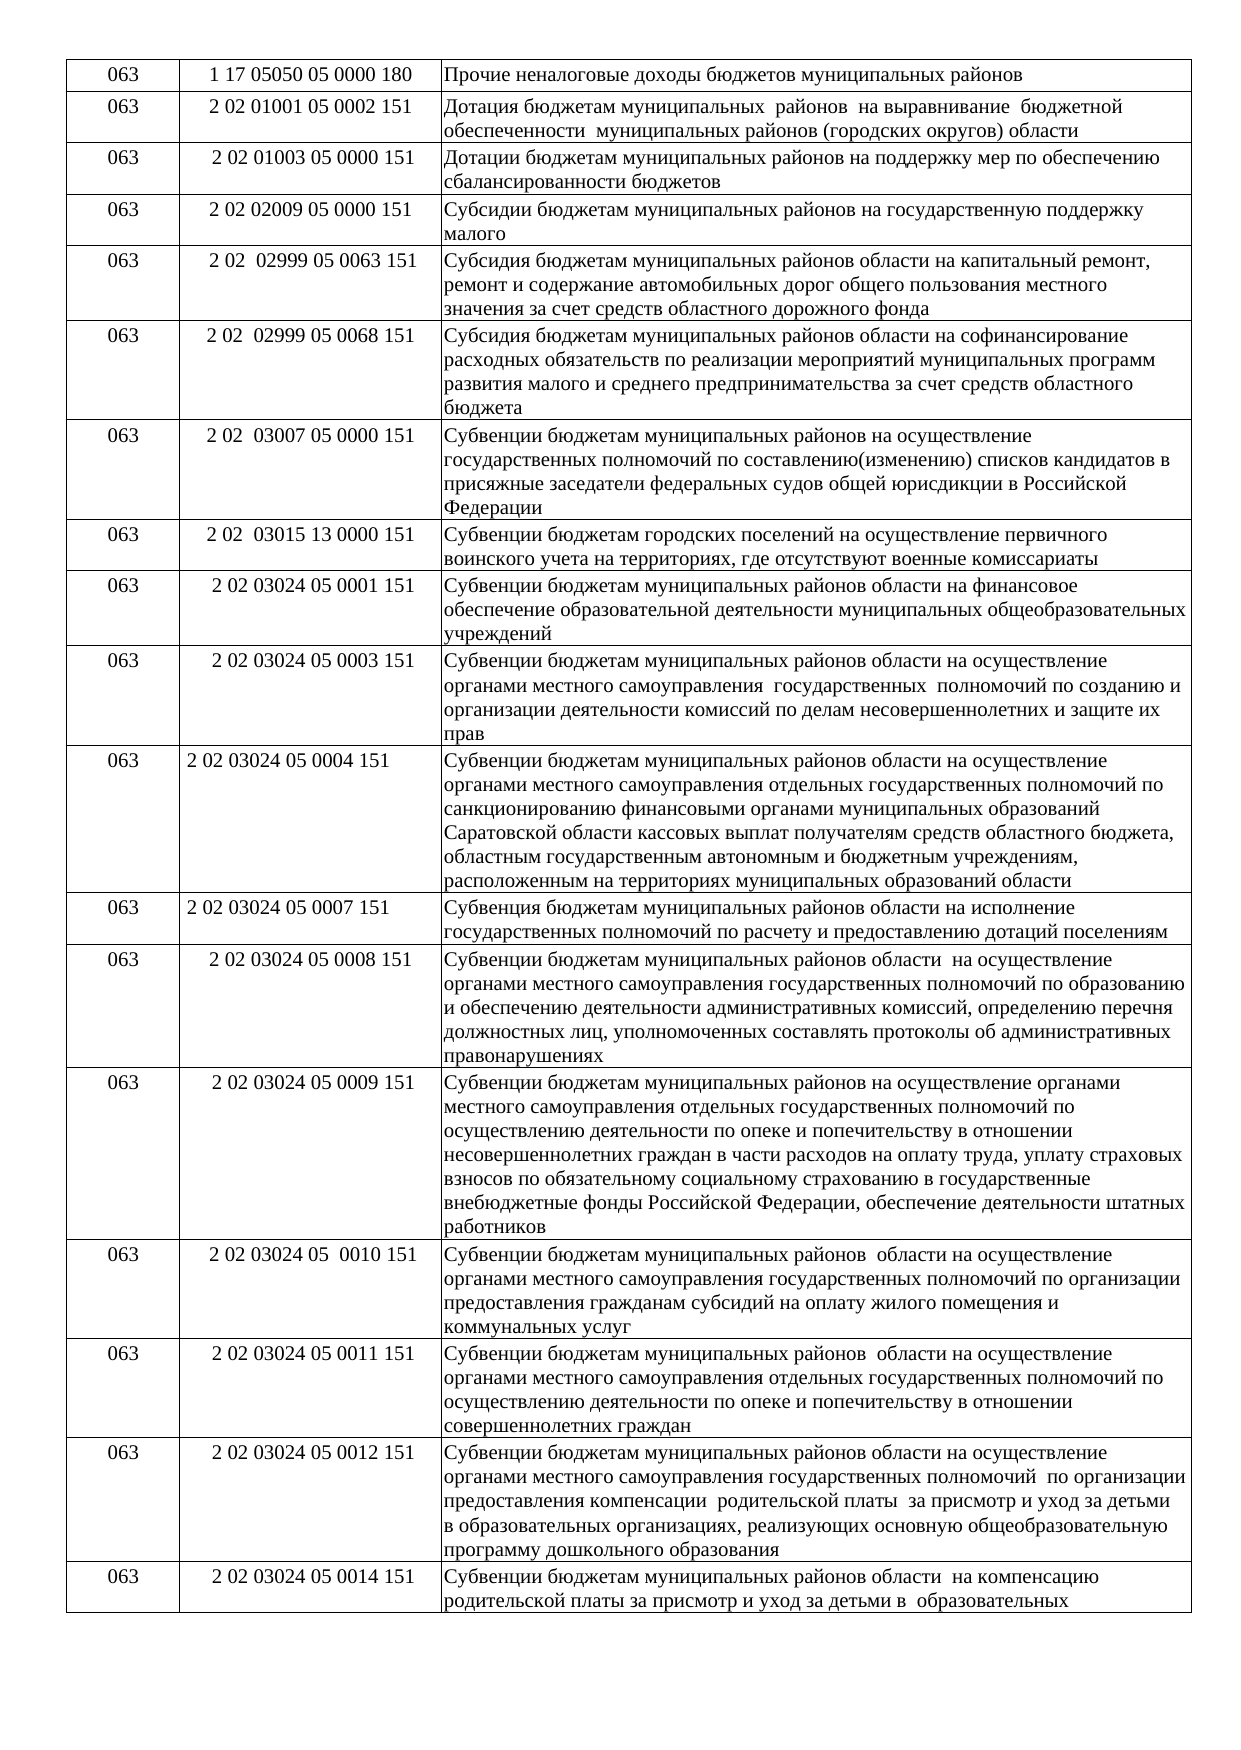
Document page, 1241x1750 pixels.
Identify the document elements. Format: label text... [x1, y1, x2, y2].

table_cell 2 02 03024 05 0008 151 [180, 945, 441, 1067]
table_cell 2 02 03024 05 0011 151 [180, 1339, 441, 1437]
table_cell 063 [67, 60, 179, 91]
table_cell Субвенции бюджетам муниципальных районов на осуществление органами местного самоуправления отдельных государственных полномочий по осуществлению деятельности по опеке и попечительству в отношении несовершеннолетних граждан в части расходов на оплату труда, уплату страховых взносов по обязательному социальному страхованию в государственные внебюджетные фонды Российской Федерации, обеспечение деятельности штатных работников [442, 1068, 1191, 1238]
table_cell Субвенции бюджетам муниципальных районов области на осуществление органами местного самоуправления государственных полномочий по образованию и обеспечению деятельности административных комиссий, определению перечня должностных лиц, уполномоченных составлять протоколы об административных правонарушениях [442, 945, 1191, 1067]
table_cell 2 02 02999 05 0068 151 [180, 321, 441, 419]
table_cell Субвенции бюджетам городских поселений на осуществление первичного воинского учета на территориях, где отсутствуют военные комиссариаты [442, 520, 1191, 570]
table_cell 2 02 03024 05 0007 151 [180, 893, 441, 943]
table_cell 2 02 03024 05 0010 151 [180, 1240, 441, 1338]
table_cell Субсидии бюджетам муниципальных районов на государственную поддержку малого [442, 195, 1191, 245]
table_cell 063 [67, 420, 179, 519]
table_cell Дотация бюджетам муниципальных районов на выравнивание бюджетной обеспеченности муниципальных районов (городских округов) области [442, 92, 1191, 142]
table_cell 063 [67, 195, 179, 245]
table_cell 063 [67, 1438, 179, 1561]
table_cell 063 [67, 646, 179, 745]
table_cell 2 02 03024 05 0003 151 [180, 646, 441, 745]
table_cell Субвенции бюджетам муниципальных районов области на финансовое обеспечение образовательной деятельности муниципальных общеобразовательных учреждений [442, 571, 1191, 645]
table_cell 2 02 02999 05 0063 151 [180, 246, 441, 320]
table_cell 2 02 03007 05 0000 151 [180, 420, 441, 519]
table_cell 063 [67, 143, 179, 193]
table_cell 1 17 05050 05 0000 180 [180, 60, 441, 91]
table_cell 2 02 03024 05 0009 151 [180, 1068, 441, 1238]
table_cell 063 [67, 945, 179, 1067]
table_cell 063 [67, 1068, 179, 1238]
table_cell 063 [67, 246, 179, 320]
table_cell 063 [67, 1339, 179, 1437]
table_cell Субвенции бюджетам муниципальных районов области на осуществление органами местного самоуправления отдельных государственных полномочий по санкционированию финансовыми органами муниципальных образований Саратовской области кассовых выплат получателям средств областного бюджета, областным государственным автономным и бюджетным учреждениям, расположенным на территориях муниципальных образований области [442, 746, 1191, 892]
table_cell 2 02 03024 05 0001 151 [180, 571, 441, 645]
table_cell Субвенция бюджетам муниципальных районов области на исполнение государственных полномочий по расчету и предоставлению дотаций поселениям [442, 893, 1191, 943]
table_cell Субвенции бюджетам муниципальных районов области на осуществление органами местного самоуправления государственных полномочий по организации предоставления гражданам субсидий на оплату жилого помещения и коммунальных услуг [442, 1240, 1191, 1338]
table_cell Прочие неналоговые доходы бюджетов муниципальных районов [442, 60, 1191, 91]
table_cell 063 [67, 1562, 179, 1612]
table_cell 063 [67, 893, 179, 943]
table_cell Дотации бюджетам муниципальных районов на поддержку мер по обеспечению сбалансированности бюджетов [442, 143, 1191, 193]
table_cell 063 [67, 321, 179, 419]
table_cell Субвенции бюджетам муниципальных районов области на осуществление органами местного самоуправления отдельных государственных полномочий по осуществлению деятельности по опеке и попечительству в отношении совершеннолетних граждан [442, 1339, 1191, 1437]
table_cell 2 02 03024 05 0004 151 [180, 746, 441, 892]
table_cell 2 02 01001 05 0002 151 [180, 92, 441, 142]
table_cell 063 [67, 92, 179, 142]
table_cell 063 [67, 746, 179, 892]
table_cell Субсидия бюджетам муниципальных районов области на софинансирование расходных обязательств по реализации мероприятий муниципальных программ развития малого и среднего предпринимательства за счет средств областного бюджета [442, 321, 1191, 419]
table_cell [180, 1562, 441, 1612]
table_cell Субсидия бюджетам муниципальных районов области на капитальный ремонт, ремонт и содержание автомобильных дорог общего пользования местного значения за счет средств областного дорожного фонда [442, 246, 1191, 320]
table_cell 063 [67, 1240, 179, 1338]
table_cell 2 02 01003 05 0000 151 [180, 143, 441, 193]
table_cell 063 [67, 571, 179, 645]
table_cell 2 02 02009 05 0000 151 [180, 195, 441, 245]
table_cell 063 [67, 520, 179, 570]
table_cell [442, 1562, 1191, 1612]
table_cell Субвенции бюджетам муниципальных районов области на осуществление органами местного самоуправления государственных полномочий по организации предоставления компенсации родительской платы за присмотр и уход за детьми в образовательных организациях, реализующих основную общеобразовательную программу дошкольного образования [442, 1438, 1191, 1561]
table_cell 2 02 03015 13 0000 151 [180, 520, 441, 570]
table_cell Субвенции бюджетам муниципальных районов области на осуществление органами местного самоуправления государственных полномочий по созданию и организации деятельности комиссий по делам несовершеннолетних и защите их прав [442, 646, 1191, 745]
table_cell 2 02 03024 05 0012 151 [180, 1438, 441, 1561]
table_cell Субвенции бюджетам муниципальных районов на осуществление государственных полномочий по составлению(изменению) списков кандидатов в присяжные заседатели федеральных судов общей юрисдикции в Российской Федерации [442, 420, 1191, 519]
